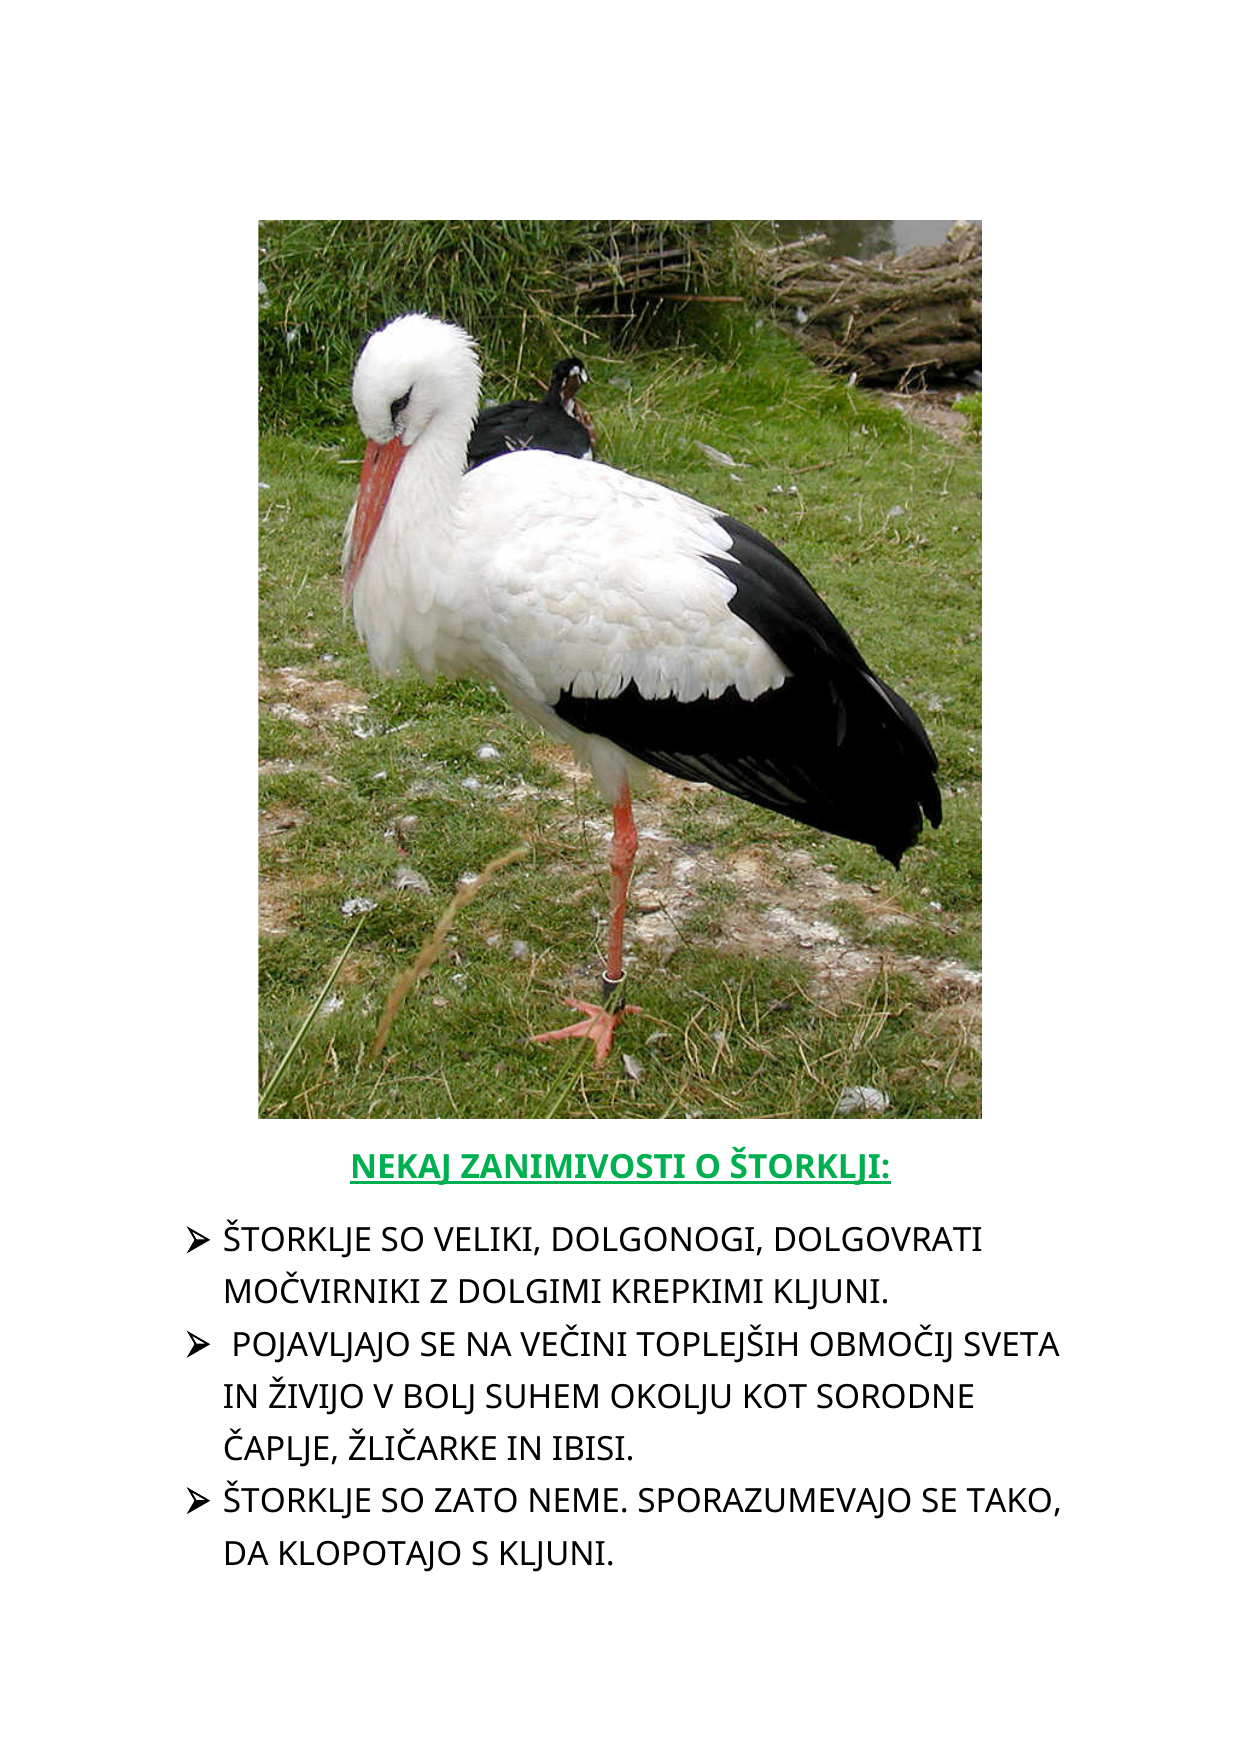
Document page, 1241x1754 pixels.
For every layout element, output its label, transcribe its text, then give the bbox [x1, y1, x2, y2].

list ŠTORKLJE SO ZATO NEME. SPORAZUMEVAJO SE TAKO, DA KLOPOTAJO S KLJUNI. [185, 1477, 1093, 1575]
list ŠTORKLJE SO VELIKI, DOLGONOGI, DOLGOVRATI MOČVIRNIKI Z DOLGIMI KREPKIMI KLJUNI. [185, 1216, 1093, 1314]
list POJAVLJAJO SE NA VEČINI TOPLEJŠIH OBMOČIJ SVETA IN ŽIVIJO V BOLJ SUHEM OKOLJU KOT SORODNE ČAPLJE, ŽLIČARKE IN IBISI. [185, 1321, 1093, 1470]
picture [258, 220, 982, 1119]
text NEKAJ ZANIMIVOSTI O ŠTORKLJI: [148, 1143, 1093, 1188]
